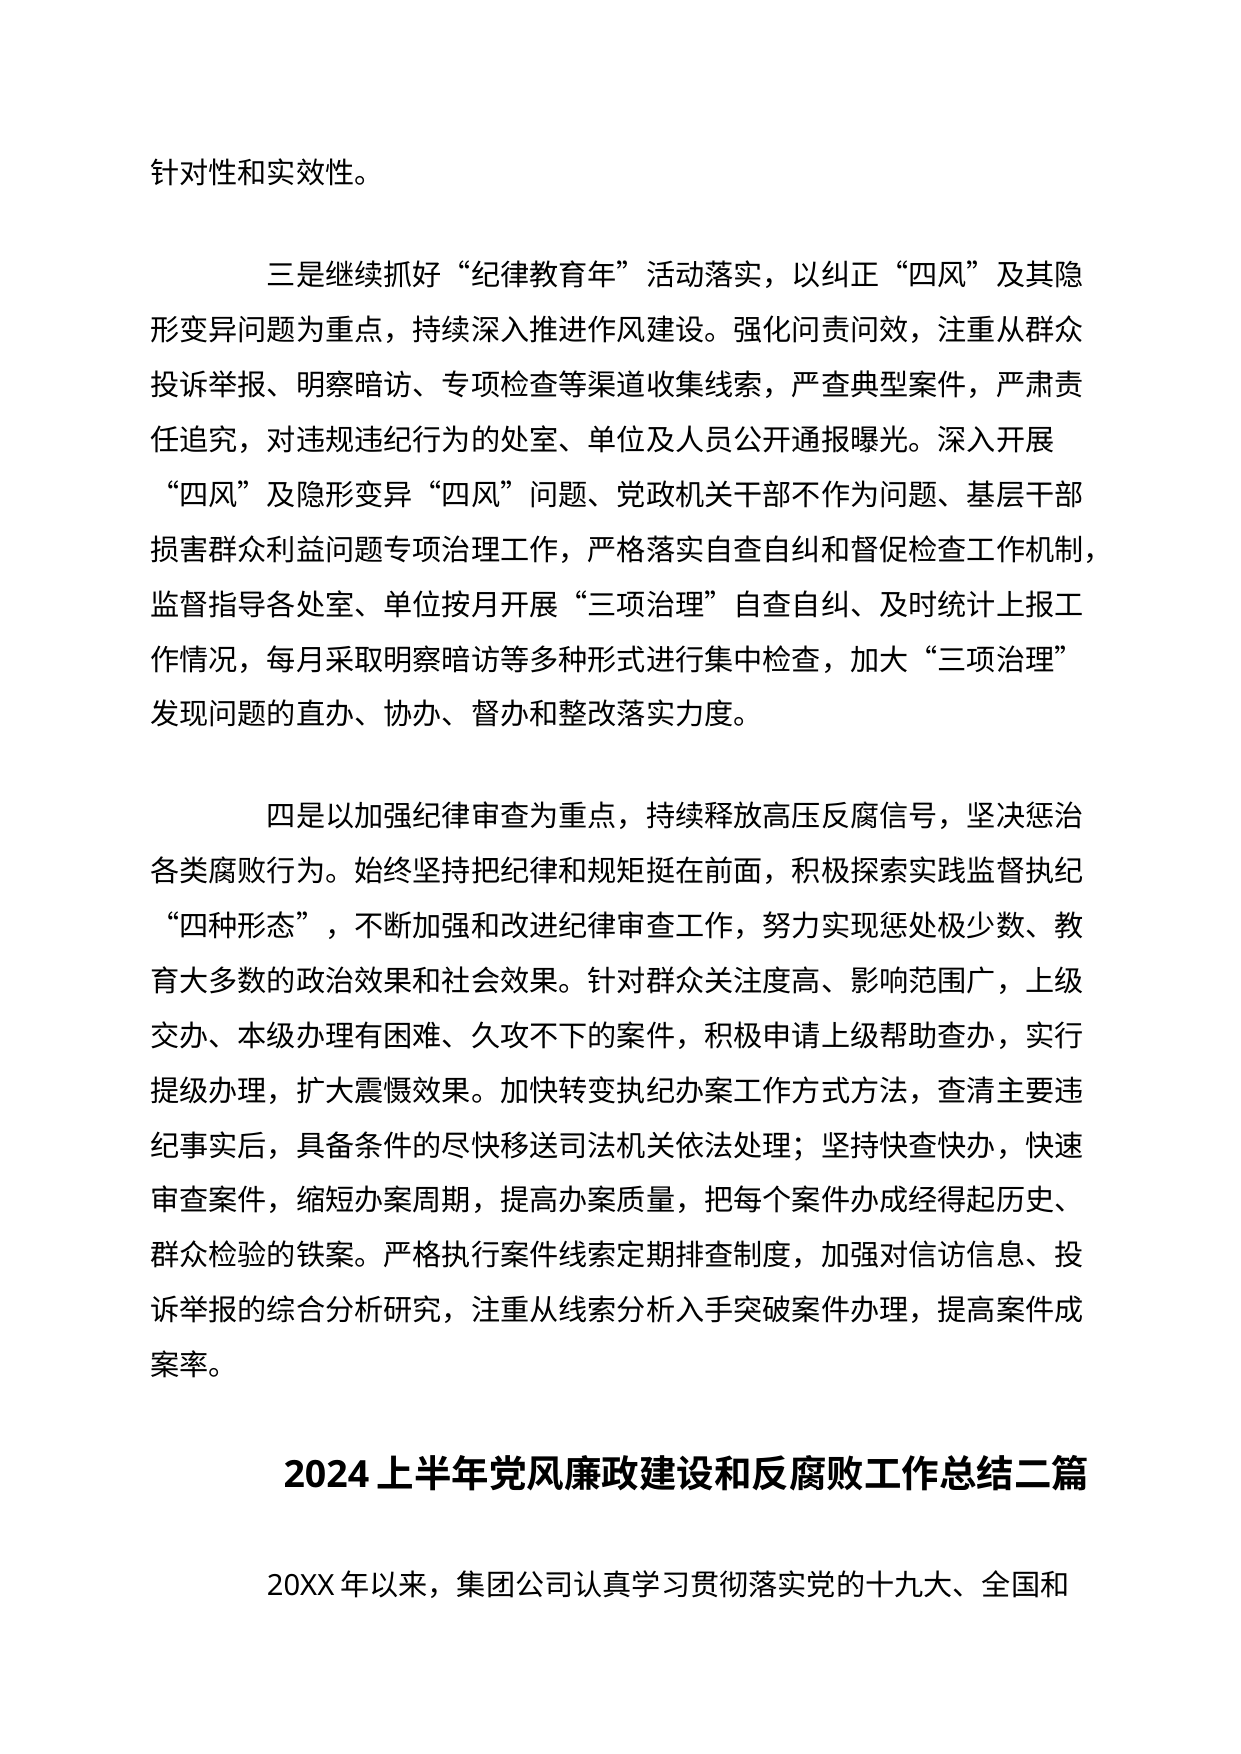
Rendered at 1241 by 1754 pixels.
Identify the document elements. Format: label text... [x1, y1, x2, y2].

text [150, 1561, 1090, 1603]
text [150, 150, 1090, 192]
text 四是以加强纪律审查为重点，持续释放高压反腐信号，坚决惩治各类腐败行为。始终坚持把纪律和规矩挺在前面，积极探索实践监督执纪“四种形态”，不断加强和改进纪律审查工作，努力实现惩处极少数、教育大多数的政治效果和社会效果。针对群众关注度高、影响范围广，上级交办、本级办理有困难、久攻不下的案件，积极申请上级帮助查办，实行提级办理，扩大震慑效果。加快转变执纪办案工作方式方法，查清主要违纪事实后，具备条件的尽快移送司法机关依法处理；坚持快查快办，快速审查案件，缩短办案周期，提高办案质量，把每个案件办成经得起历史、群众检验的铁案。严格执行案件线索定期排查制度，加强对信访信息、投诉举报的综合分析研究，注重从线索分析入手突破案件办理，提高案件成案率。 [150, 793, 1090, 1384]
text 2024上半年党风廉政建设和反腐败工作总结二篇 [150, 1443, 1090, 1498]
text 三是继续抓好“纪律教育年”活动落实，以纠正“四风”及其隐形变异问题为重点，持续深入推进作风建设。强化问责问效，注重从群众投诉举报、明察暗访、专项检查等渠道收集线索，严查典型案件，严肃责任追究，对违规违纪行为的处室、单位及人员公开通报曝光。深入开展“四风”及隐形变异“四风”问题、党政机关干部不作为问题、基层干部损害群众利益问题专项治理工作，严格落实自查自纠和督促检查工作机制，监督指导各处室、单位按月开展“三项治理”自查自纠、及时统计上报工作情况，每月采取明察暗访等多种形式进行集中检查，加大“三项治理”发现问题的直办、协办、督办和整改落实力度。 [150, 252, 1090, 733]
